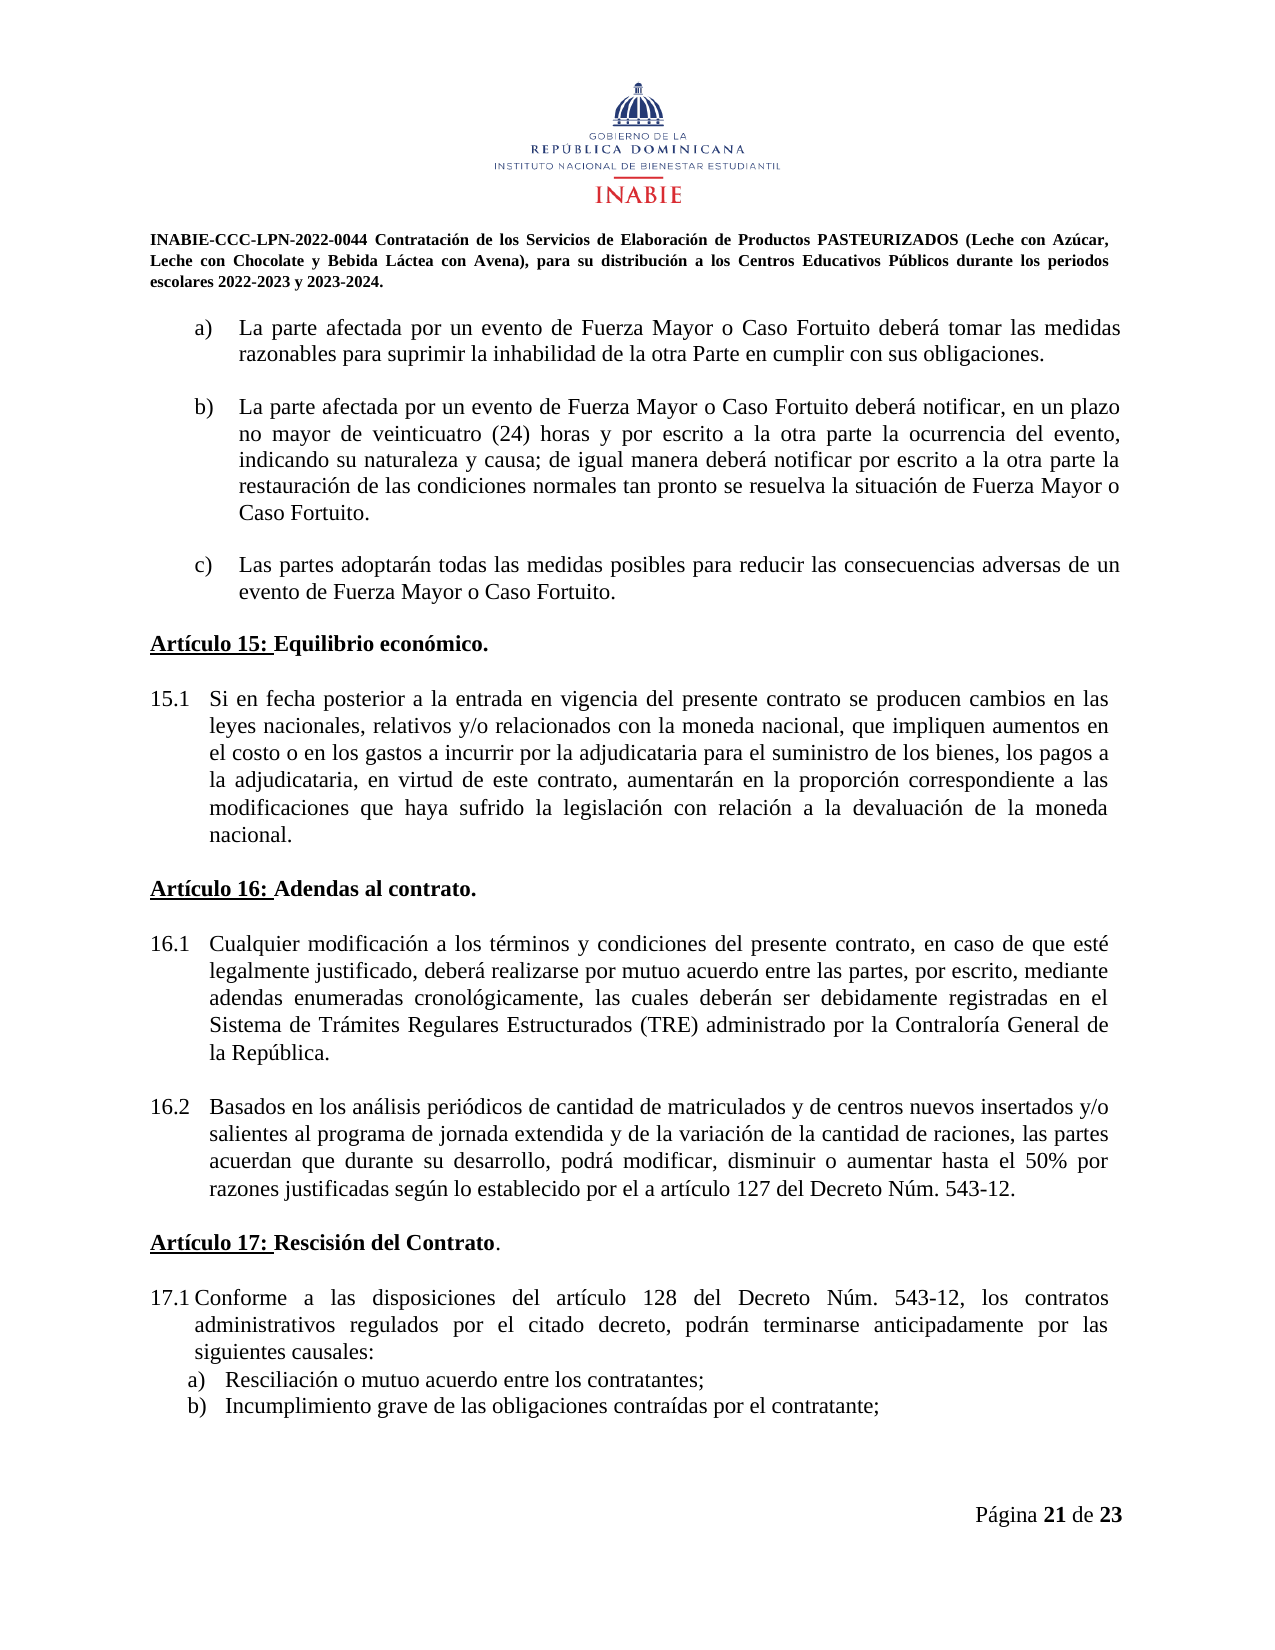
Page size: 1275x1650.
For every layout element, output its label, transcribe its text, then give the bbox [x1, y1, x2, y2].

list Las partes adoptarán todas las medidas posibles para reducir las consecuencias adversas de un evento de Fuerza Mayor o Caso Fortuito. [194, 551, 1122, 604]
text 17.1 Conforme a las disposiciones del artículo 128 del Decreto Núm. 543-12, los contratos administrativos regulados por el citado decreto, podrán terminarse anticipadamente por las siguientes causales: [150, 1284, 1110, 1365]
list Incumplimiento grave de las obligaciones contraídas por el contratante; [187, 1392, 1122, 1418]
text Artículo 15: Equilibrio económico. [150, 630, 1110, 657]
list La parte afectada por un evento de Fuerza Mayor o Caso Fortuito deberá tomar las medidas razonables para suprimir la inhabilidad de la otra Parte en cumplir con sus obligaciones. [194, 314, 1122, 367]
list Resciliación o mutuo acuerdo entre los contratantes; [187, 1366, 1122, 1392]
text Artículo 17: Rescisión del Contrato. [150, 1229, 1110, 1256]
list La parte afectada por un evento de Fuerza Mayor o Caso Fortuito deberá notificar, en un plazo no mayor de veinticuatro (24) horas y por escrito a la otra parte la ocurrencia del evento, indicando su naturaleza y causa; de igual manera deberá notificar por escrito a la otra parte la restauración de las condiciones normales tan pronto se resuelva la situación de Fuerza Mayor o Caso Fortuito. [194, 393, 1122, 525]
text 16.2 Basados en los análisis periódicos de cantidad de matriculados y de centros nuevos insertados y/o salientes al programa de jornada extendida y de la variación de la cantidad de raciones, las partes acuerdan que durante su desarrollo, podrá modificar, disminuir o aumentar hasta el 50% por razones justificadas según lo establecido por el a artículo 127 del Decreto Núm. 543-12. [150, 1093, 1110, 1201]
text 16.1 Cualquier modificación a los términos y condiciones del presente contrato, en caso de que esté legalmente justificado, deberá realizarse por mutuo acuerdo entre las partes, por escrito, mediante adendas enumeradas cronológicamente, las cuales deberán ser debidamente registradas en el Sistema de Trámites Regulares Estructurados (TRE) administrado por la Contraloría General de la República. [150, 930, 1110, 1065]
picture [494, 81, 781, 209]
text Artículo 16: Adendas al contrato. [150, 875, 1110, 902]
text 15.1 Si en fecha posterior a la entrada en vigencia del presente contrato se producen cambios en las leyes nacionales, relativos y/o relacionados con la moneda nacional, que impliquen aumentos en el costo o en los gastos a incurrir por la adjudicataria para el suministro de los bienes, los pagos a la adjudicataria, en virtud de este contrato, aumentarán en la proporción correspondiente a las modificaciones que haya sufrido la legislación con relación a la devaluación de la moneda nacional. [150, 685, 1110, 847]
